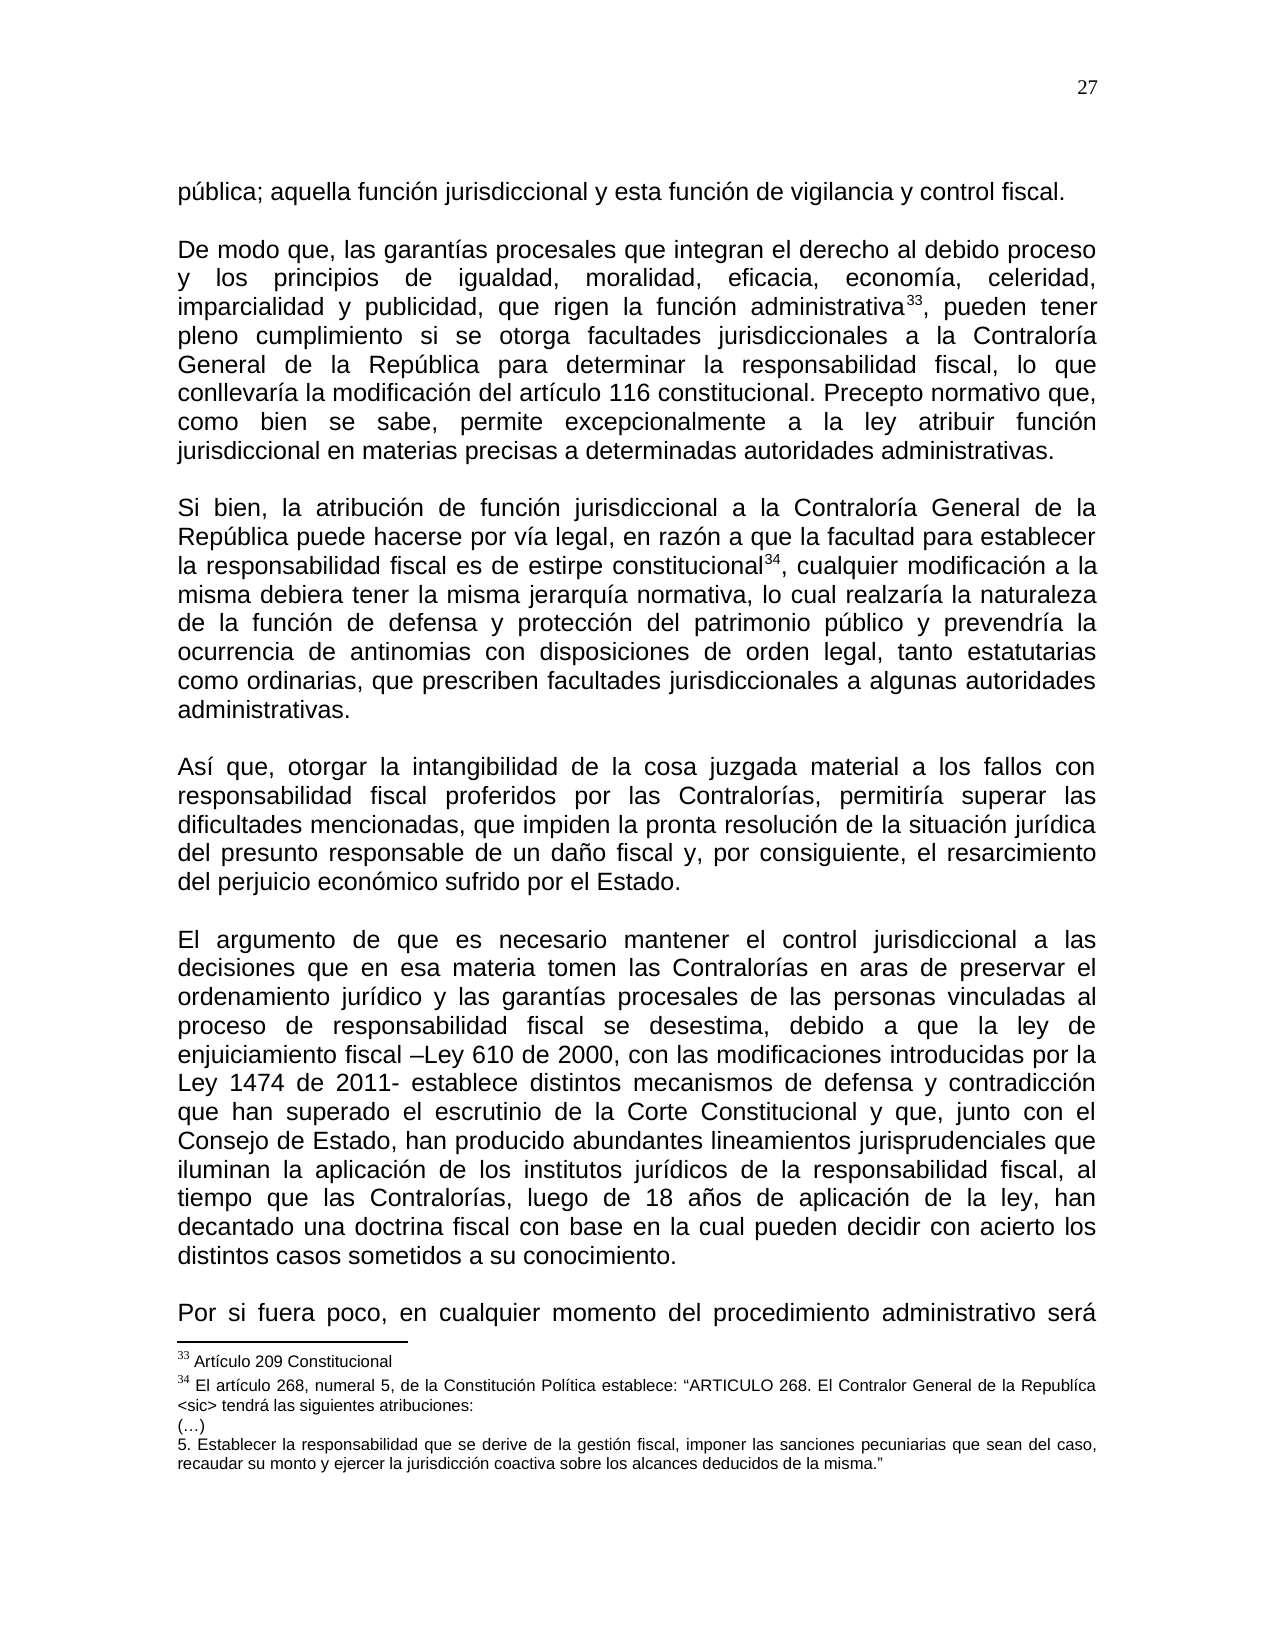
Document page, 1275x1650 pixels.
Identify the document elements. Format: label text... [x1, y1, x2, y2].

text Si bien, la atribución de función jurisdiccional a la Contraloría General de la República puede hacerse por vía legal, en razón a que la facultad para establecer la responsabilidad fiscal es de estirpe constitucional, cualquier modificación a la misma debiera tener la misma jerarquía normativa, lo cual realzaría la naturaleza de la función de defensa y protección del patrimonio público y prevendría la ocurrencia de antinomias con disposiciones de orden legal, tanto estatutarias como ordinarias, que prescriben facultades jurisdiccionales a algunas autoridades administrativas. [177, 493, 1098, 723]
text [177, 177, 1098, 206]
text Así que, otorgar la intangibilidad de la cosa juzgada material a los fallos con responsabilidad fiscal proferidos por las Contralorías, permitiría superar las dificultades mencionadas, que impiden la pronta resolución de la situación jurídica del presunto responsable de un daño fiscal y, por consiguiente, el resarcimiento del perjuicio económico sufrido por el Estado. [177, 752, 1098, 896]
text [177, 1298, 1098, 1327]
text El argumento de que es necesario mantener el control jurisdiccional a las decisiones que en esa materia tomen las Contralorías en aras de preservar el ordenamiento jurídico y las garantías procesales de las personas vinculadas al proceso de responsabilidad fiscal se desestima, debido a que la ley de enjuiciamiento fiscal –Ley 610 de 2000, con las modificaciones introducidas por la Ley 1474 de 2011- establece distintos mecanismos de defensa y contradicción que han superado el escrutinio de la Corte Constitucional y que, junto con el Consejo de Estado, han producido abundantes lineamientos jurisprudenciales que iluminan la aplicación de los institutos jurídicos de la responsabilidad fiscal, al tiempo que las Contralorías, luego de 18 años de aplicación de la ley, han decantado una doctrina fiscal con base en la cual pueden decidir con acierto los distintos casos sometidos a su conocimiento. [177, 925, 1098, 1270]
text De modo que, las garantías procesales que integran el derecho al debido proceso y los principios de igualdad, moralidad, eficacia, economía, celeridad, imparcialidad y publicidad, que rigen la función administrativa, pueden tener pleno cumplimiento si se otorga facultades jurisdiccionales a la Contraloría General de la República para determinar la responsabilidad fiscal, lo que conllevaría la modificación del artículo 116 constitucional. Precepto normativo que, como bien se sabe, permite excepcionalmente a la ley atribuir función jurisdiccional en materias precisas a determinadas autoridades administrativas. [177, 235, 1098, 465]
